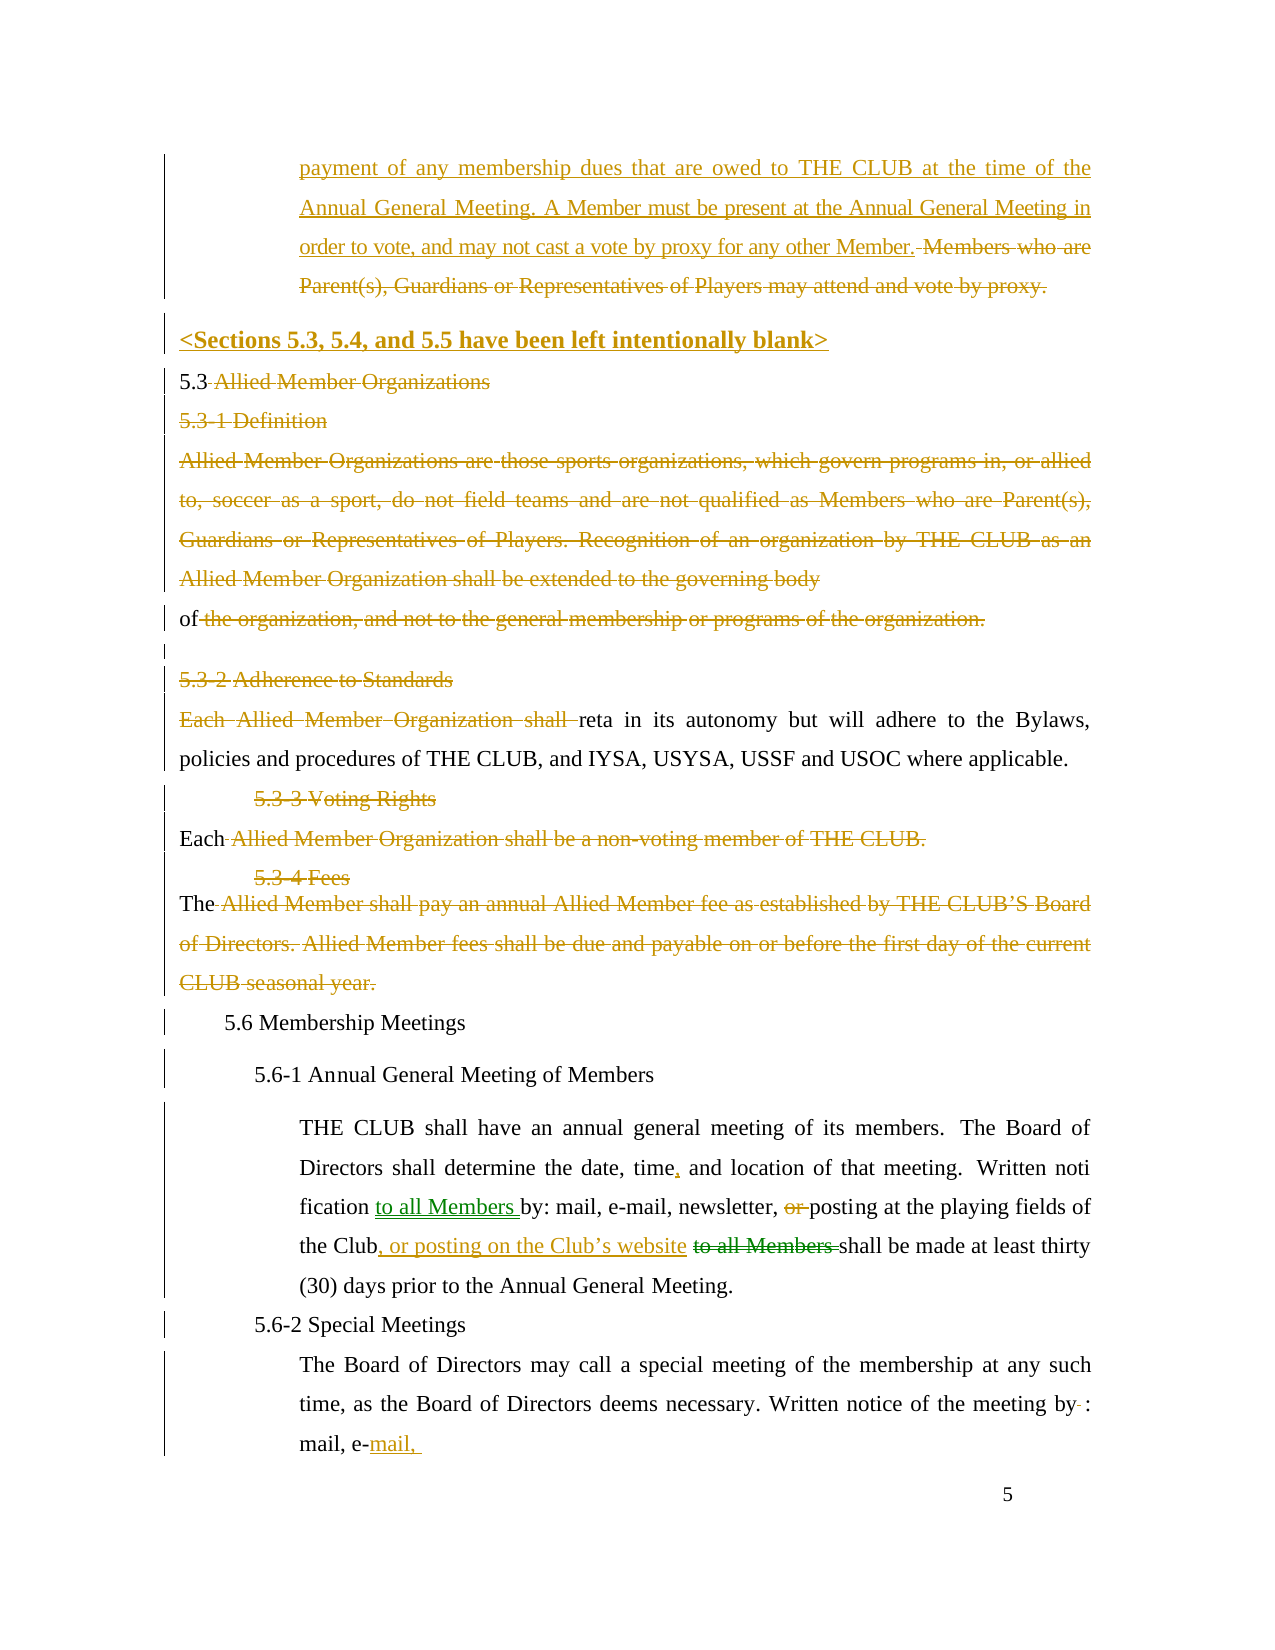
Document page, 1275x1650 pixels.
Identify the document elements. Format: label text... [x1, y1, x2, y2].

text 5.6 Membership Meetings [224, 1009, 1106, 1035]
text 5.6-2 Special Meetings [254, 1311, 1106, 1338]
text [299, 154, 1091, 177]
text 5.6-1 Annual General Meeting of Members [254, 1061, 1106, 1088]
text THE CLUB shall have an annual general meeting of its members. The Board of Directors shall determine the date, time and location of that meeting. Written notification by: mail, e-mail, newsletter, posting at the playing fields of the Club shall be made at least thirty (30) days prior to the Annual General Meeting. [299, 1114, 1091, 1298]
text The Board of Directors may call a special meeting of the membership at any such time, as the Board of Directors deems necessary. Written notice of the meeting by: mail, e- [299, 1351, 1091, 1456]
